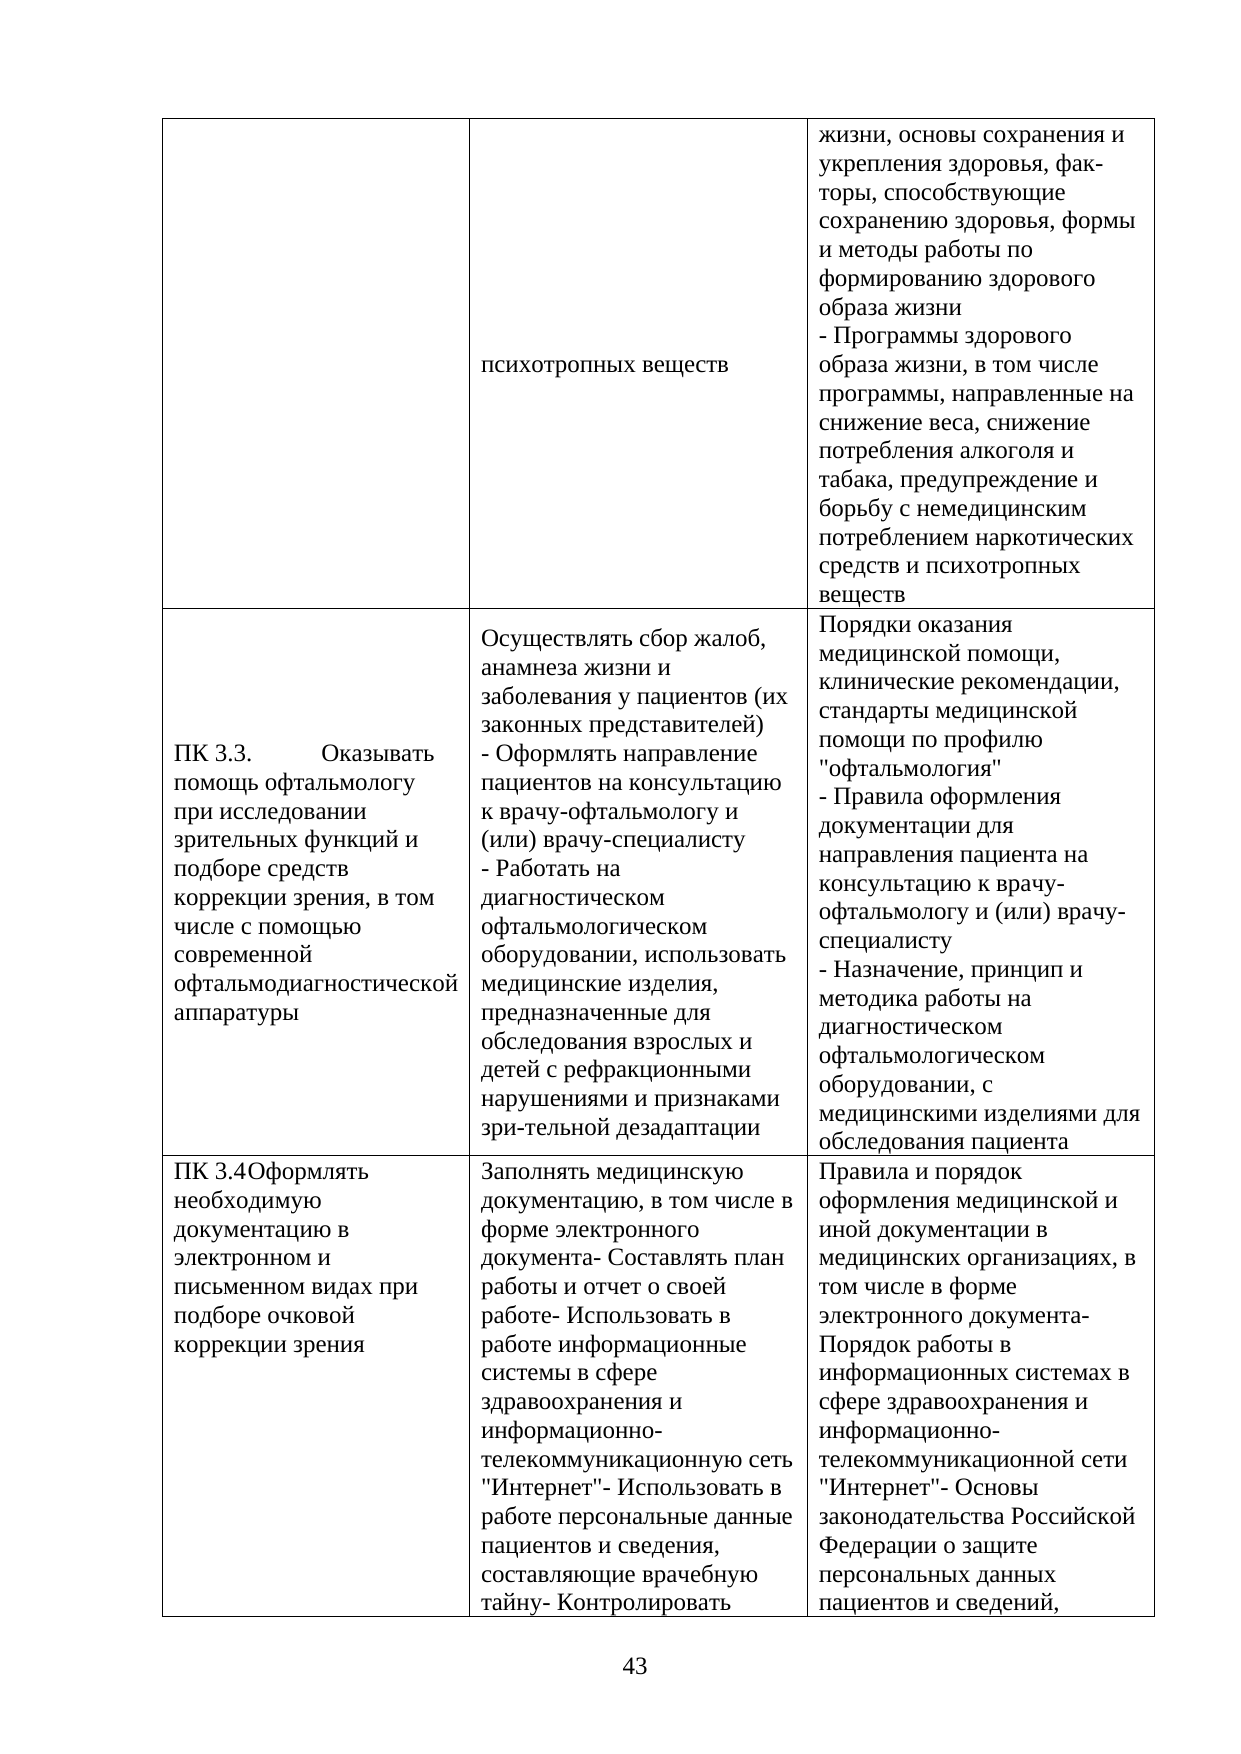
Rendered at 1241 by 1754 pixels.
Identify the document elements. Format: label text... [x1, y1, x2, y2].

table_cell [470, 1156, 807, 1616]
table_cell Осуществлять сбор жалоб, анамнеза жизни и заболевания у пациентов (их законных представителей) - Оформлять направление пациентов на консультацию к врачу-офтальмологу и (или) врачу-специалисту - Работать на диагностическом офтальмологическом оборудовании, использовать медицинские изделия, предназначенные для обследования взрослых и детей с рефракционными нарушениями и признаками зри-тельной дезадаптации [470, 609, 807, 1155]
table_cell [163, 1156, 469, 1616]
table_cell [808, 119, 1154, 608]
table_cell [163, 119, 469, 608]
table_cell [808, 1156, 1154, 1616]
table_cell ПК 3.3. Оказывать помощь офтальмологу при исследовании зрительных функций и подборе средств коррекции зрения, в том числе с помощью современной офтальмодиагностической аппаратуры [163, 609, 469, 1155]
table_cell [470, 119, 807, 608]
table_cell Порядки оказания медицинской помощи, клинические рекомендации, стандарты медицинской помощи по профилю "офтальмология" - Правила оформления документации для направления пациента на консультацию к врачу-офтальмологу и (или) врачу-специалисту - Назначение, принцип и методика работы на диагностическом офтальмологическом оборудовании, с медицинскими изделиями для обследования пациента [808, 609, 1154, 1155]
